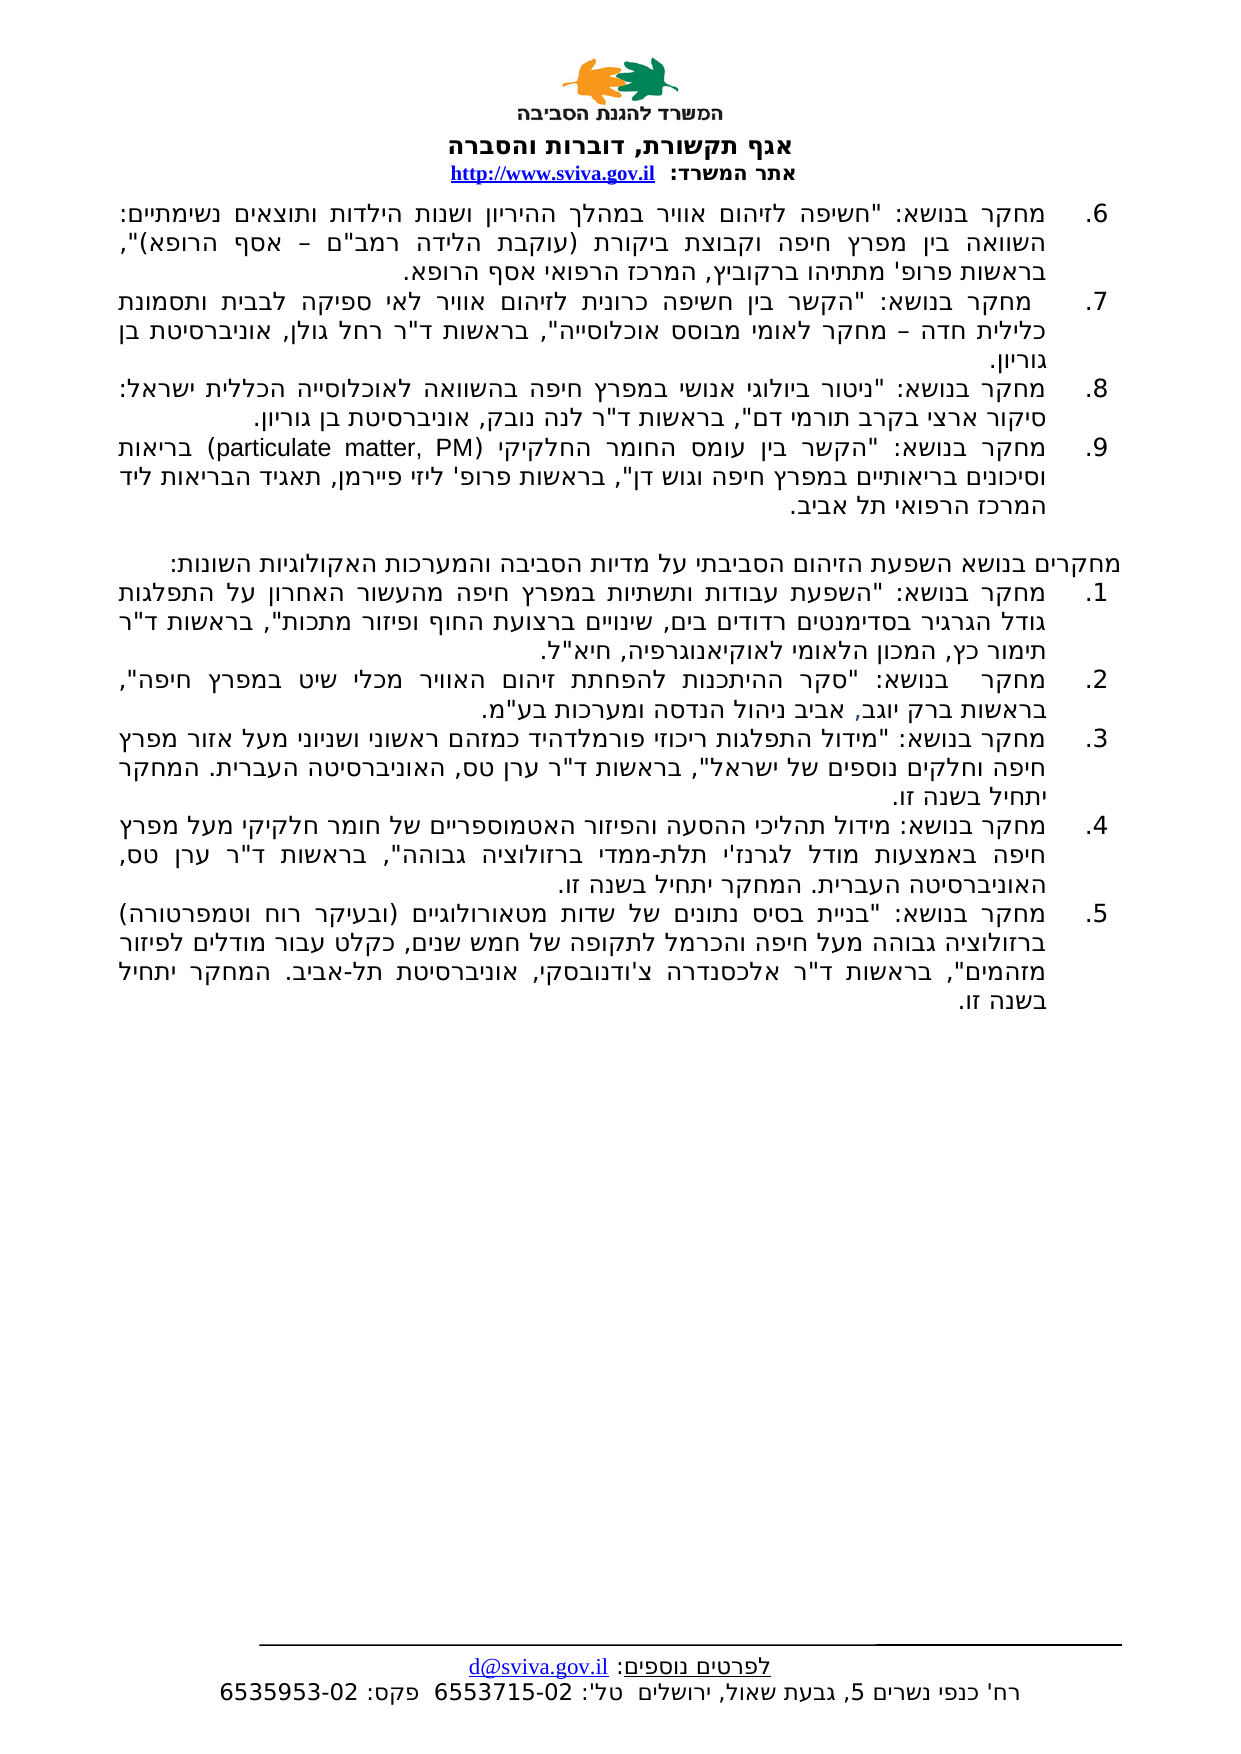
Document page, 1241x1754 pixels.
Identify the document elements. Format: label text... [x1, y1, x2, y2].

list מחקר בנושא: "הקשר בין עומס החומר החלקיקי (particulate matter, PM) בריאות וסיכונים בריאותיים במפרץ חיפה וגוש דן", בראשות פרופ' ליזי פיירמן, תאגיד הבריאות ליד המרכז הרפואי תל אביב. [118, 433, 1084, 520]
list מחקר בנושא: מידול תהליכי ההסעה והפיזור האטמוספריים של חומר חלקיקי מעל מפרץ חיפה באמצעות מודל לגרנז'י תלת-ממדי ברזולוציה גבוהה", בראשות ד"ר ערן טס, האוניברסיטה העברית. המחקר יתחיל בשנה זו. [118, 812, 1084, 899]
list מחקר בנושא: "ניטור ביולוגי אנושי במפרץ חיפה בהשוואה לאוכלוסייה הכללית ישראל: סיקור ארצי בקרב תורמי דם", בראשות ד"ר לנה נובק, אוניברסיטת בן גוריון. [118, 374, 1084, 433]
list מחקרים בנושא השפעת הזיהום הסביבתי על מדיות הסביבה והמערכות האקולוגיות השונות: [118, 549, 1122, 578]
list מחקר בנושא: "השפעת עבודות ותשתיות במפרץ חיפה מהעשור האחרון על התפלגות גודל הגרגיר בסדימנטים רדודים בים, שינויים ברצועת החוף ופיזור מתכות", בראשות ד"ר תימור כץ, המכון הלאומי לאוקיאנוגרפיה, חיא"ל. [118, 578, 1084, 666]
list מחקר בנושא: "מידול התפלגות ריכוזי פורמלדהיד כמזהם ראשוני ושניוני מעל אזור מפרץ חיפה וחלקים נוספים של ישראל", בראשות ד"ר ערן טס, האוניברסיטה העברית. המחקר יתחיל בשנה זו. [118, 724, 1084, 812]
list מחקר בנושא: "בניית בסיס נתונים של שדות מטאורולוגיים (ובעיקר רוח וטמפרטורה) ברזולוציה גבוהה מעל חיפה והכרמל לתקופה של חמש שנים, כקלט עבור מודלים לפיזור מזהמים", בראשות ד"ר אלכסנדרה צ'ודנובסקי, אוניברסיטת תל-אביב. המחקר יתחיל בשנה זו. [118, 899, 1084, 1016]
list מחקר בנושא: "הקשר בין חשיפה כרונית לזיהום אוויר לאי ספיקה לבבית ותסמונת כלילית חדה – מחקר לאומי מבוסס אוכלוסייה", בראשות ד"ר רחל גולן, אוניברסיטת בן גוריון. [118, 287, 1084, 374]
picture [517, 56, 723, 122]
list מחקר בנושא: "סקר ההיתכנות להפחתת זיהום האוויר מכלי שיט במפרץ חיפה", בראשות ברק יוגב, אביב ניהול הנדסה ומערכות בע"מ. [118, 666, 1084, 724]
list מחקר בנושא: "חשיפה לזיהום אוויר במהלך ההיריון ושנות הילדות ותוצאים נשימתיים: השוואה בין מפרץ חיפה וקבוצת ביקורת (עוקבת הלידה רמב"ם – אסף הרופא)", בראשות פרופ' מתתיהו ברקוביץ, המרכז הרפואי אסף הרופא. [118, 199, 1084, 287]
